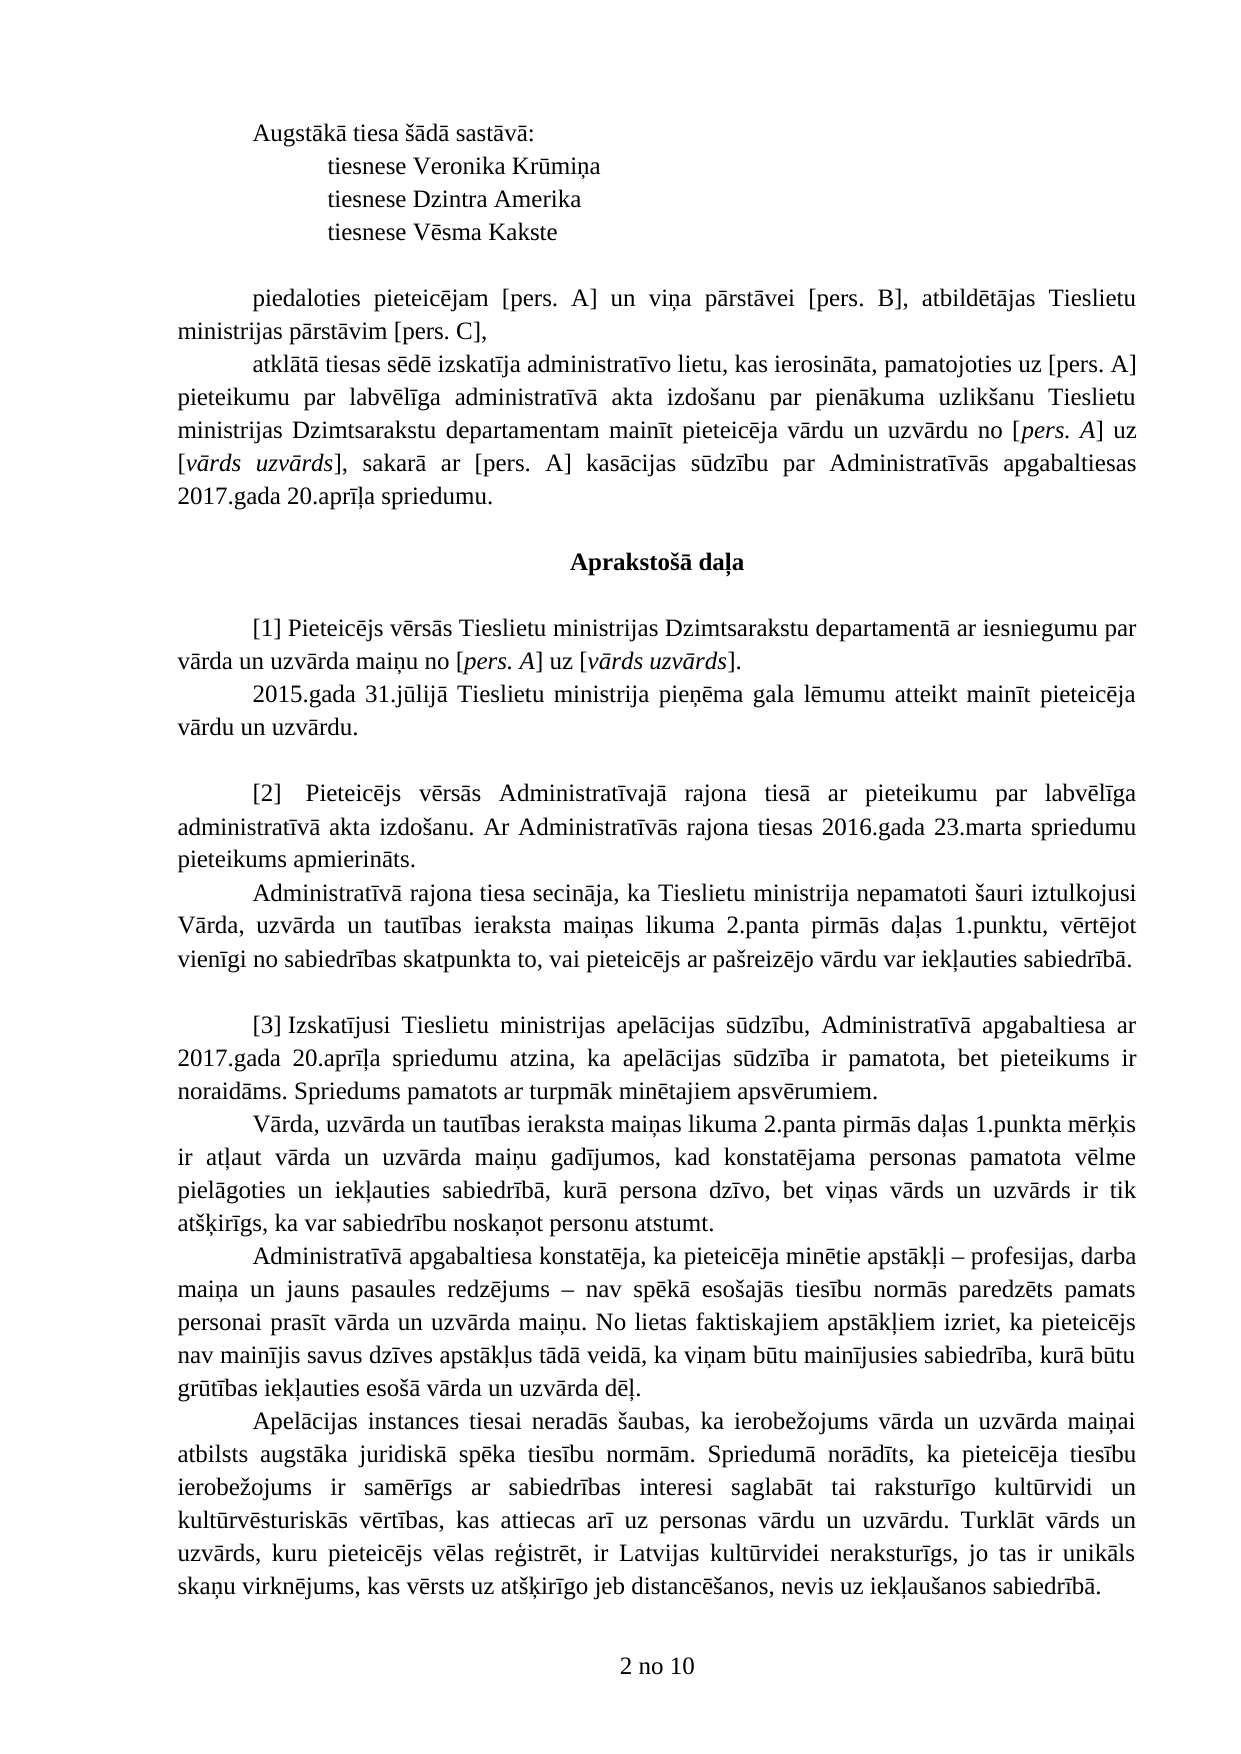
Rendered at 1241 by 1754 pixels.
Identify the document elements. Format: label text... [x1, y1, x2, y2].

text piedaloties pieteicējam [pers. A] un viņa pārstāvei [pers. B], atbildētājas Tieslietu ministrijas pārstāvim [pers. C], [177, 283, 1137, 345]
text Aprakstošā daļa [177, 547, 1137, 576]
text tiesnese Dzintra Amerika [252, 184, 1137, 213]
text [1] Pieteicējs vērsās Tieslietu ministrijas Dzimtsarakstu departamentā ar iesniegumu par vārda un uzvārda maiņu no [pers. A] uz [vārds uzvārds]. [177, 613, 1137, 675]
text Apelācijas instances tiesai neradās šaubas, ka ierobežojums vārda un uzvārda maiņai atbilsts augstāka juridiskā spēka tiesību normām. Spriedumā norādīts, ka pieteicēja tiesību ierobežojums ir samērīgs ar sabiedrības interesi saglabāt tai raksturīgo kultūrvidi un kultūrvēsturiskās vērtības, kas attiecas arī uz personas vārdu un uzvārdu. Turklāt vārds un uzvārds, kuru pieteicējs vēlas reģistrēt, ir Latvijas kultūrvidei neraksturīgs, jo tas ir unikāls skaņu virknējums, kas vērsts uz atšķirīgo jeb distancēšanos, nevis uz iekļaušanos sabiedrībā. [177, 1406, 1137, 1600]
text Vārda, uzvārda un tautības ieraksta maiņas likuma 2.panta pirmās daļas 1.punkta mērķis ir atļaut vārda un uzvārda maiņu gadījumos, kad konstatējama personas pamatota vēlme pielāgoties un iekļauties sabiedrībā, kurā persona dzīvo, bet viņas vārds un uzvārds ir tik atšķirīgs, ka var sabiedrību noskaņot personu atstumt. [177, 1109, 1137, 1237]
text tiesnese Veronika Krūmiņa [252, 151, 1137, 180]
text Administratīvā apgabaltiesa konstatēja, ka pieteicēja minētie apstākļi – profesijas, darba maiņa un jauns pasaules redzējums – nav spēkā esošajās tiesību normās paredzēts pamats personai prasīt vārda un uzvārda maiņu. No lietas faktiskajiem apstākļiem izriet, ka pieteicējs nav mainījis savus dzīves apstākļus tādā veidā, ka viņam būtu mainījusies sabiedrība, kurā būtu grūtības iekļauties esošā vārda un uzvārda dēļ. [177, 1241, 1137, 1402]
text Augstākā tiesa šādā sastāvā: [177, 118, 1137, 147]
text [2] Pieteicējs vērsās Administratīvajā rajona tiesā ar pieteikumu par labvēlīga administratīvā akta izdošanu. Ar Administratīvās rajona tiesas 2016.gada 23.marta spriedumu pieteikums apmierināts. [177, 778, 1137, 873]
text tiesnese Vēsma Kakste [252, 217, 1137, 246]
text atklātā tiesas sēdē izskatīja administratīvo lietu, kas ierosināta, pamatojoties uz [pers. A] pieteikumu par labvēlīga administratīvā akta izdošanu par pienākuma uzlikšanu Tieslietu ministrijas Dzimtsarakstu departamentam mainīt pieteicēja vārdu un uzvārdu no [pers. A] uz [vārds uzvārds], sakarā ar [pers. A] kasācijas sūdzību par Administratīvās apgabaltiesas 2017.gada 20.aprīļa spriedumu. [177, 349, 1137, 510]
text [3] Izskatījusi Tieslietu ministrijas apelācijas sūdzību, Administratīvā apgabaltiesa ar 2017.gada 20.aprīļa spriedumu atzina, ka apelācijas sūdzība ir pamatota, bet pieteikums ir noraidāms. Spriedums pamatots ar turpmāk minētajiem apsvērumiem. [177, 1010, 1137, 1104]
text Administratīvā rajona tiesa secināja, ka Tieslietu ministrija nepamatoti šauri iztulkojusi Vārda, uzvārda un tautības ieraksta maiņas likuma 2.panta pirmās daļas 1.punktu, vērtējot vienīgi no sabiedrības skatpunkta to, vai pieteicējs ar pašreizējo vārdu var iekļauties sabiedrībā. [177, 878, 1137, 972]
text 2015.gada 31.jūlijā Tieslietu ministrija pieņēma gala lēmumu atteikt mainīt pieteicēja vārdu un uzvārdu. [177, 679, 1137, 741]
